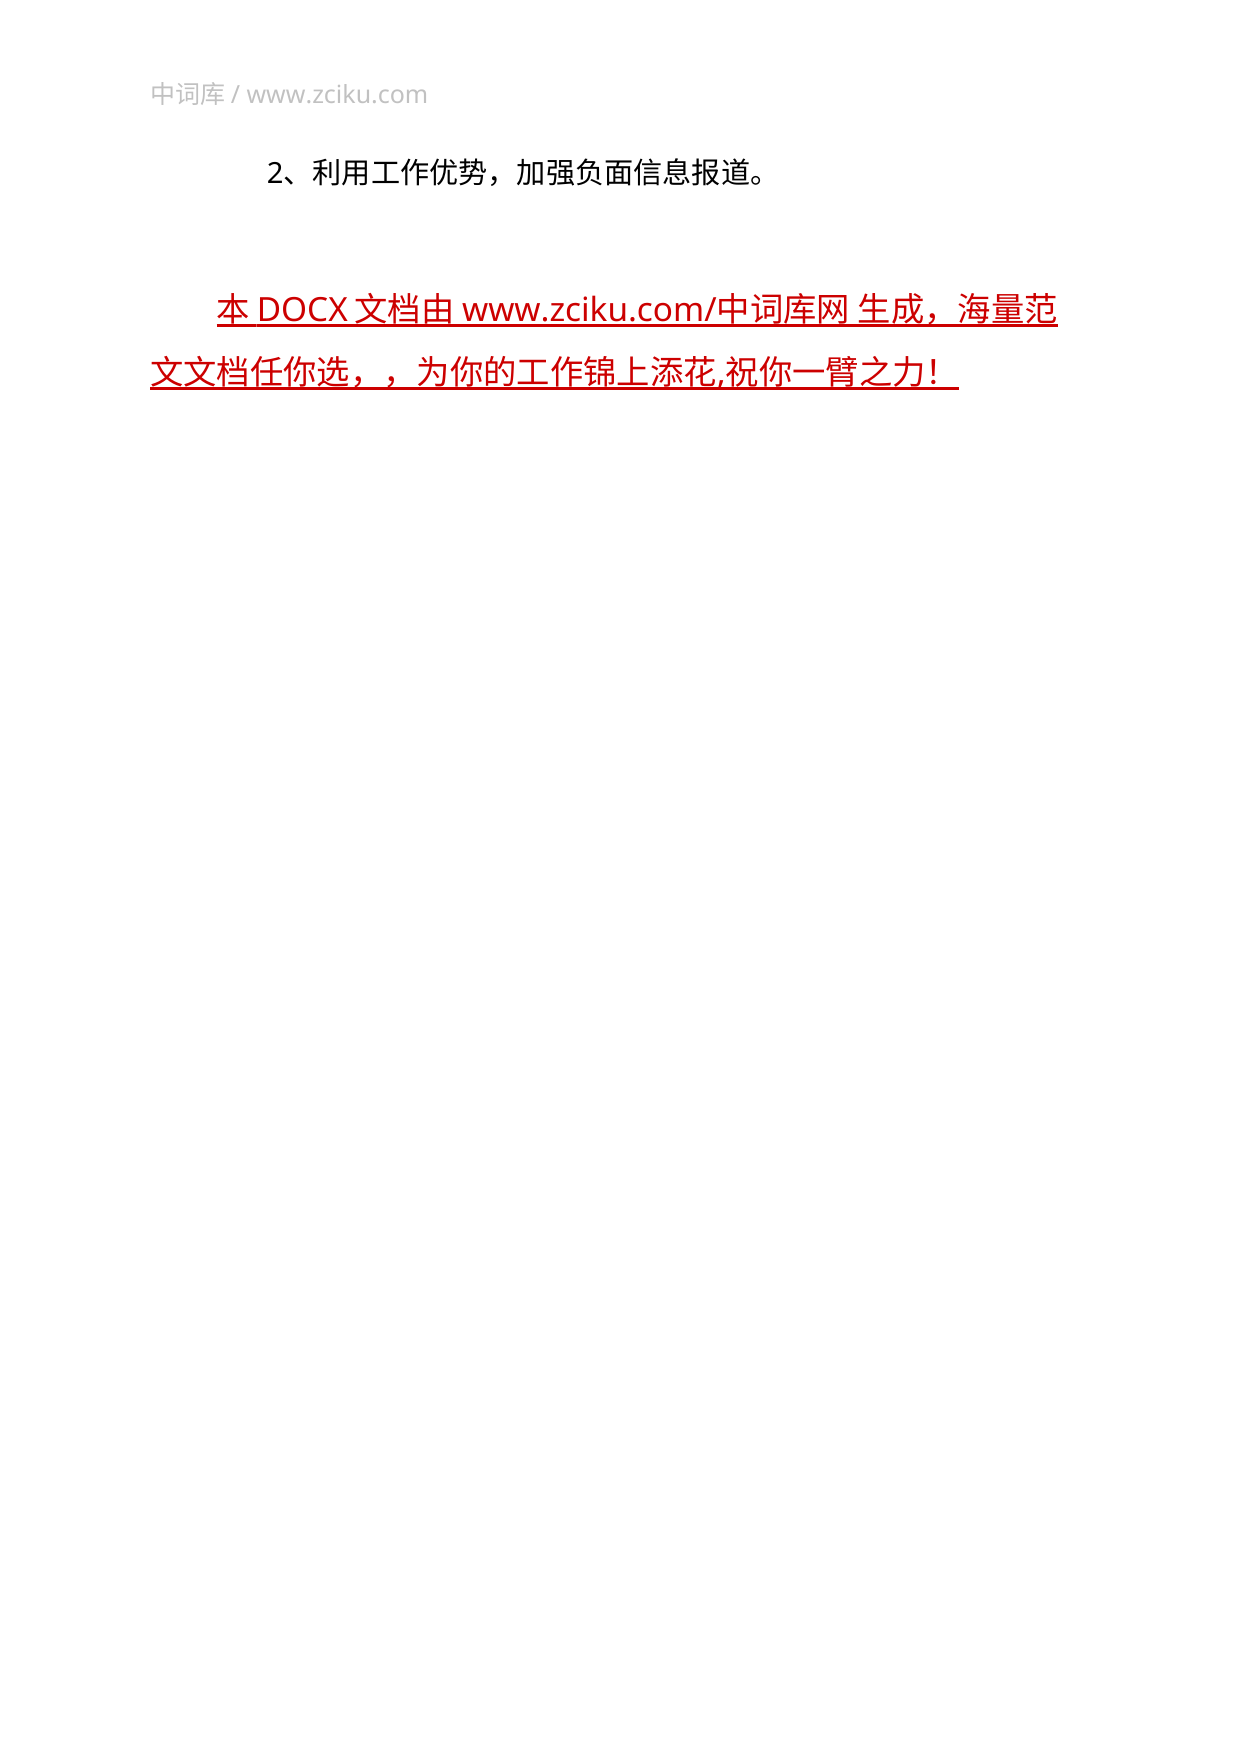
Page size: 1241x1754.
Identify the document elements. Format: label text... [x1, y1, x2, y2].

text 本DOCX文档由 www.zciku.com/中词库网 生成，海量范文文档任你选，，为你的工作锦上添花,祝你一臂之力！ [150, 283, 1090, 394]
text 2、利用工作优势，加强负面信息报道。 [150, 150, 1090, 192]
